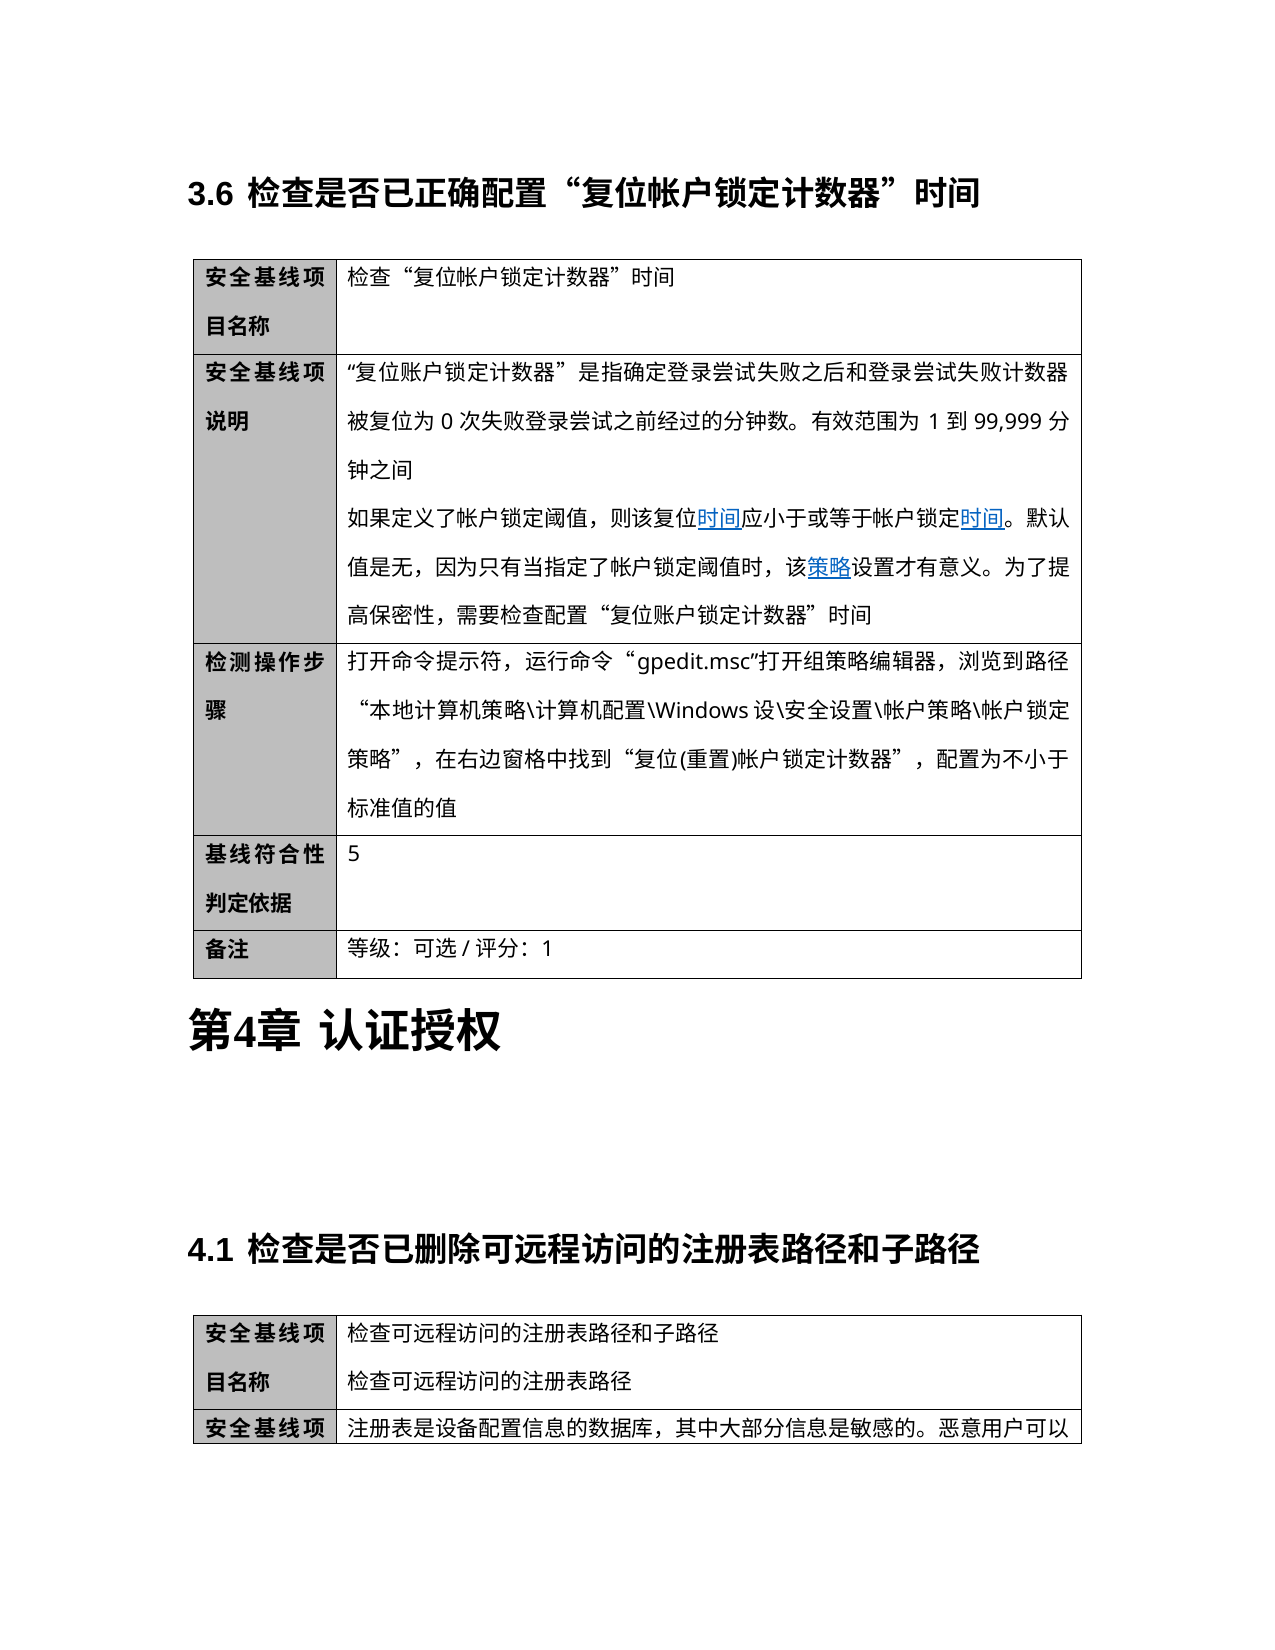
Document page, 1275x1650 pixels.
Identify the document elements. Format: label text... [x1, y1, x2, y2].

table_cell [337, 1410, 1081, 1443]
subtitle 检查是否已删除可远程访问的注册表路径和子路径 [187, 1214, 1087, 1279]
table_cell 打开命令提示符，运行命令“gpedit.msc”打开组策略编辑器，浏览到路径“本地计算机策略\计算机配置\Windows设\安全设置\帐户策略\帐户锁定策略”，在右边窗格中找到“复位(重置)帐户锁定计数器”，配置为不小于标准值的值 [337, 644, 1081, 835]
table_cell 备注 [194, 931, 336, 978]
table_cell “复位账户锁定计数器”是指确定登录尝试失败之后和登录尝试失败计数器被复位为 0 次失败登录尝试之前经过的分钟数。有效范围为 1 到 99,999 分钟之间 如果定义了帐户锁定阈值，则该复位时间应小于或等于帐户锁定时间。默认值是无，因为只有当指定了帐户锁定阈值时，该策略设置才有意义。为了提高保密性，需要检查配置“复位账户锁定计数器”时间 [337, 355, 1081, 643]
subtitle 检查是否已正确配置“复位帐户锁定计数器”时间 [187, 159, 1087, 224]
table_cell 基线符合性判定依据 [194, 836, 336, 930]
table_header 安全基线项目名称 [194, 260, 336, 354]
table_header 检查可远程访问的注册表路径和子路径 检查可远程访问的注册表路径 [337, 1316, 1081, 1409]
subtitle 认证授权 [187, 979, 1087, 1076]
table_header 安全基线项目名称 [194, 1316, 336, 1409]
table_cell 等级：可选 / 评分：1 [337, 931, 1081, 978]
table_cell 安全基线项说明 [194, 1410, 336, 1443]
table_header 检查“复位帐户锁定计数器”时间 [337, 260, 1081, 354]
table_cell 5 [337, 836, 1081, 930]
table_cell 安全基线项说明 [194, 355, 336, 643]
table_cell 检测操作步骤 [194, 644, 336, 835]
